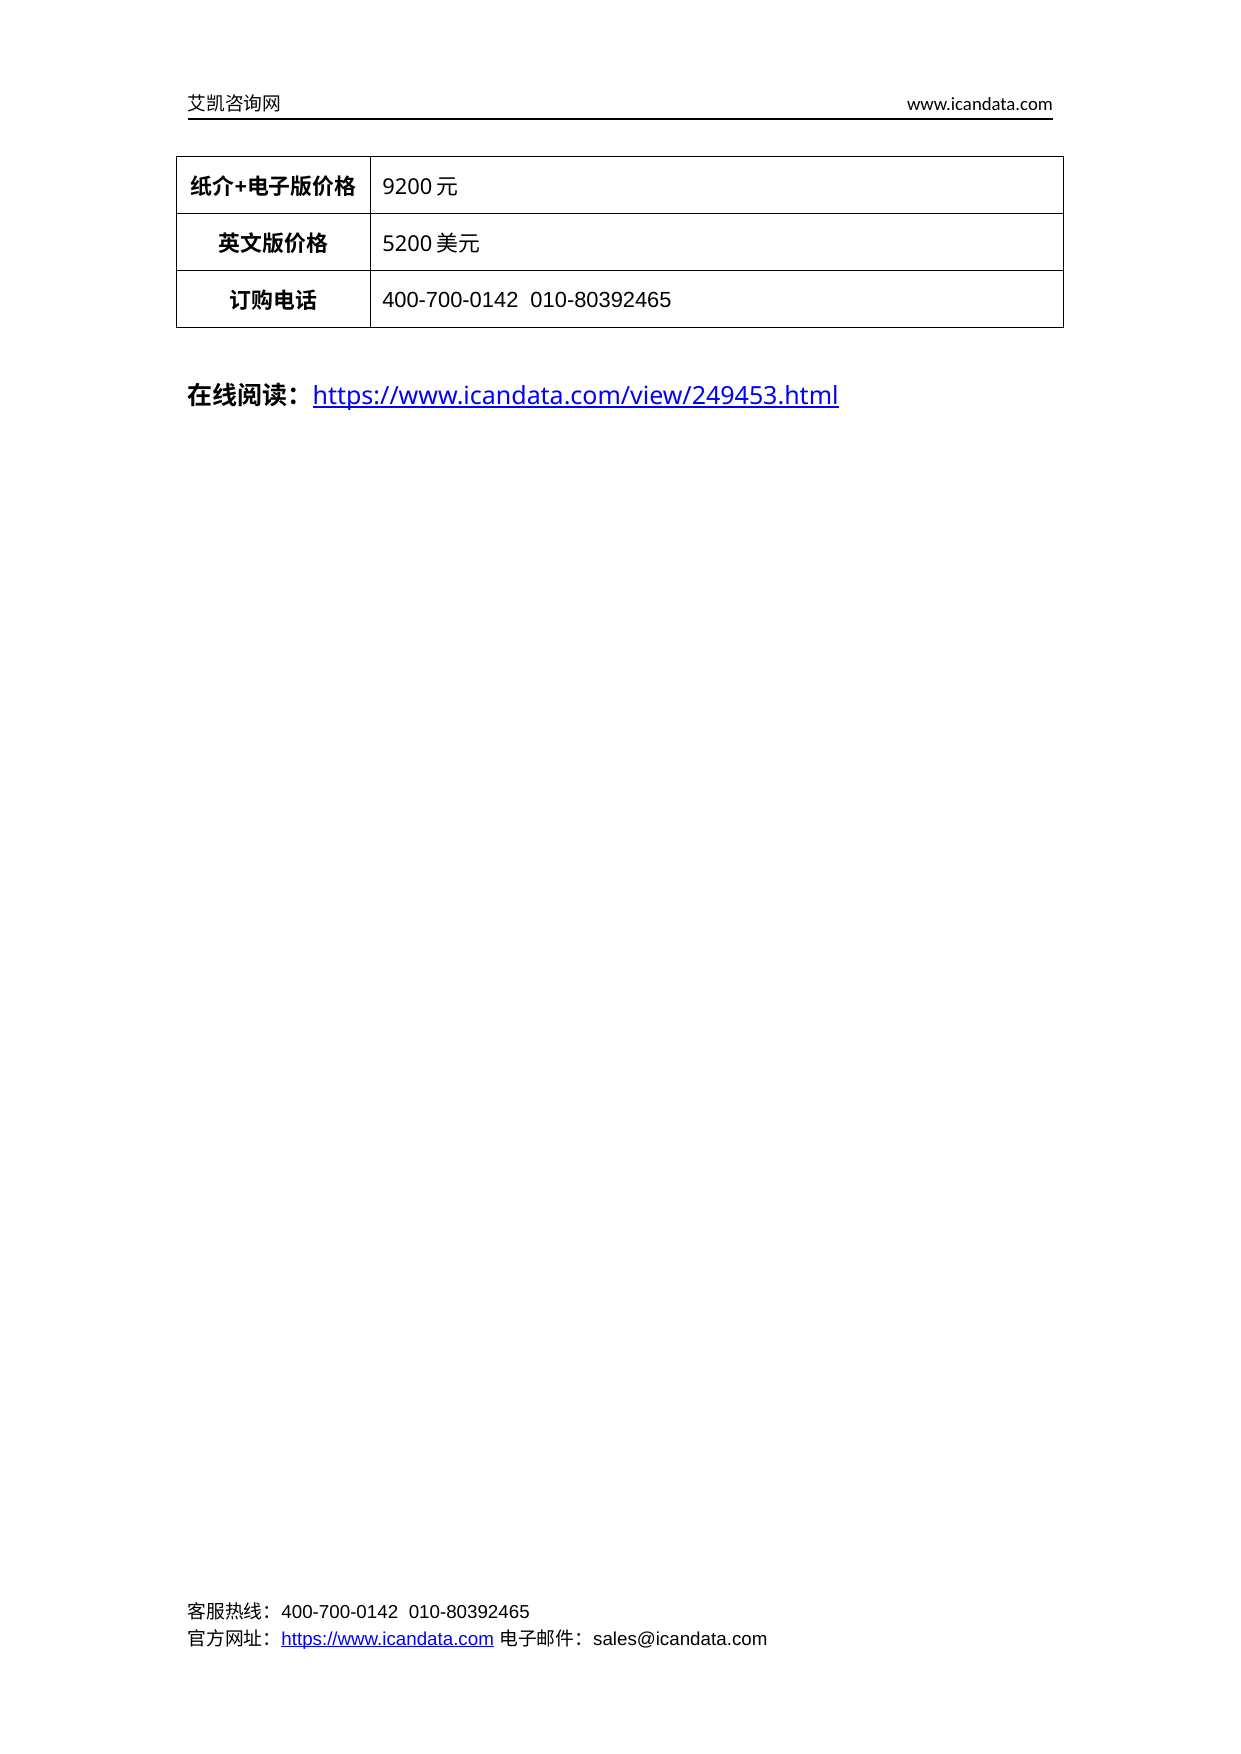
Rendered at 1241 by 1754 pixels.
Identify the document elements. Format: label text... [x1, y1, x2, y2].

table_cell 5200美元 [371, 214, 1063, 270]
table_cell 400-700-0142 010-80392465 [371, 271, 1063, 327]
table_cell 英文版价格 [177, 214, 370, 270]
table_cell 9200元 [371, 157, 1063, 213]
table_cell 订购电话 [177, 271, 370, 327]
table_cell 纸介+电子版价格 [177, 157, 370, 213]
text 在线阅读：https://www.icandata.com/view/249453.html [187, 361, 1053, 426]
